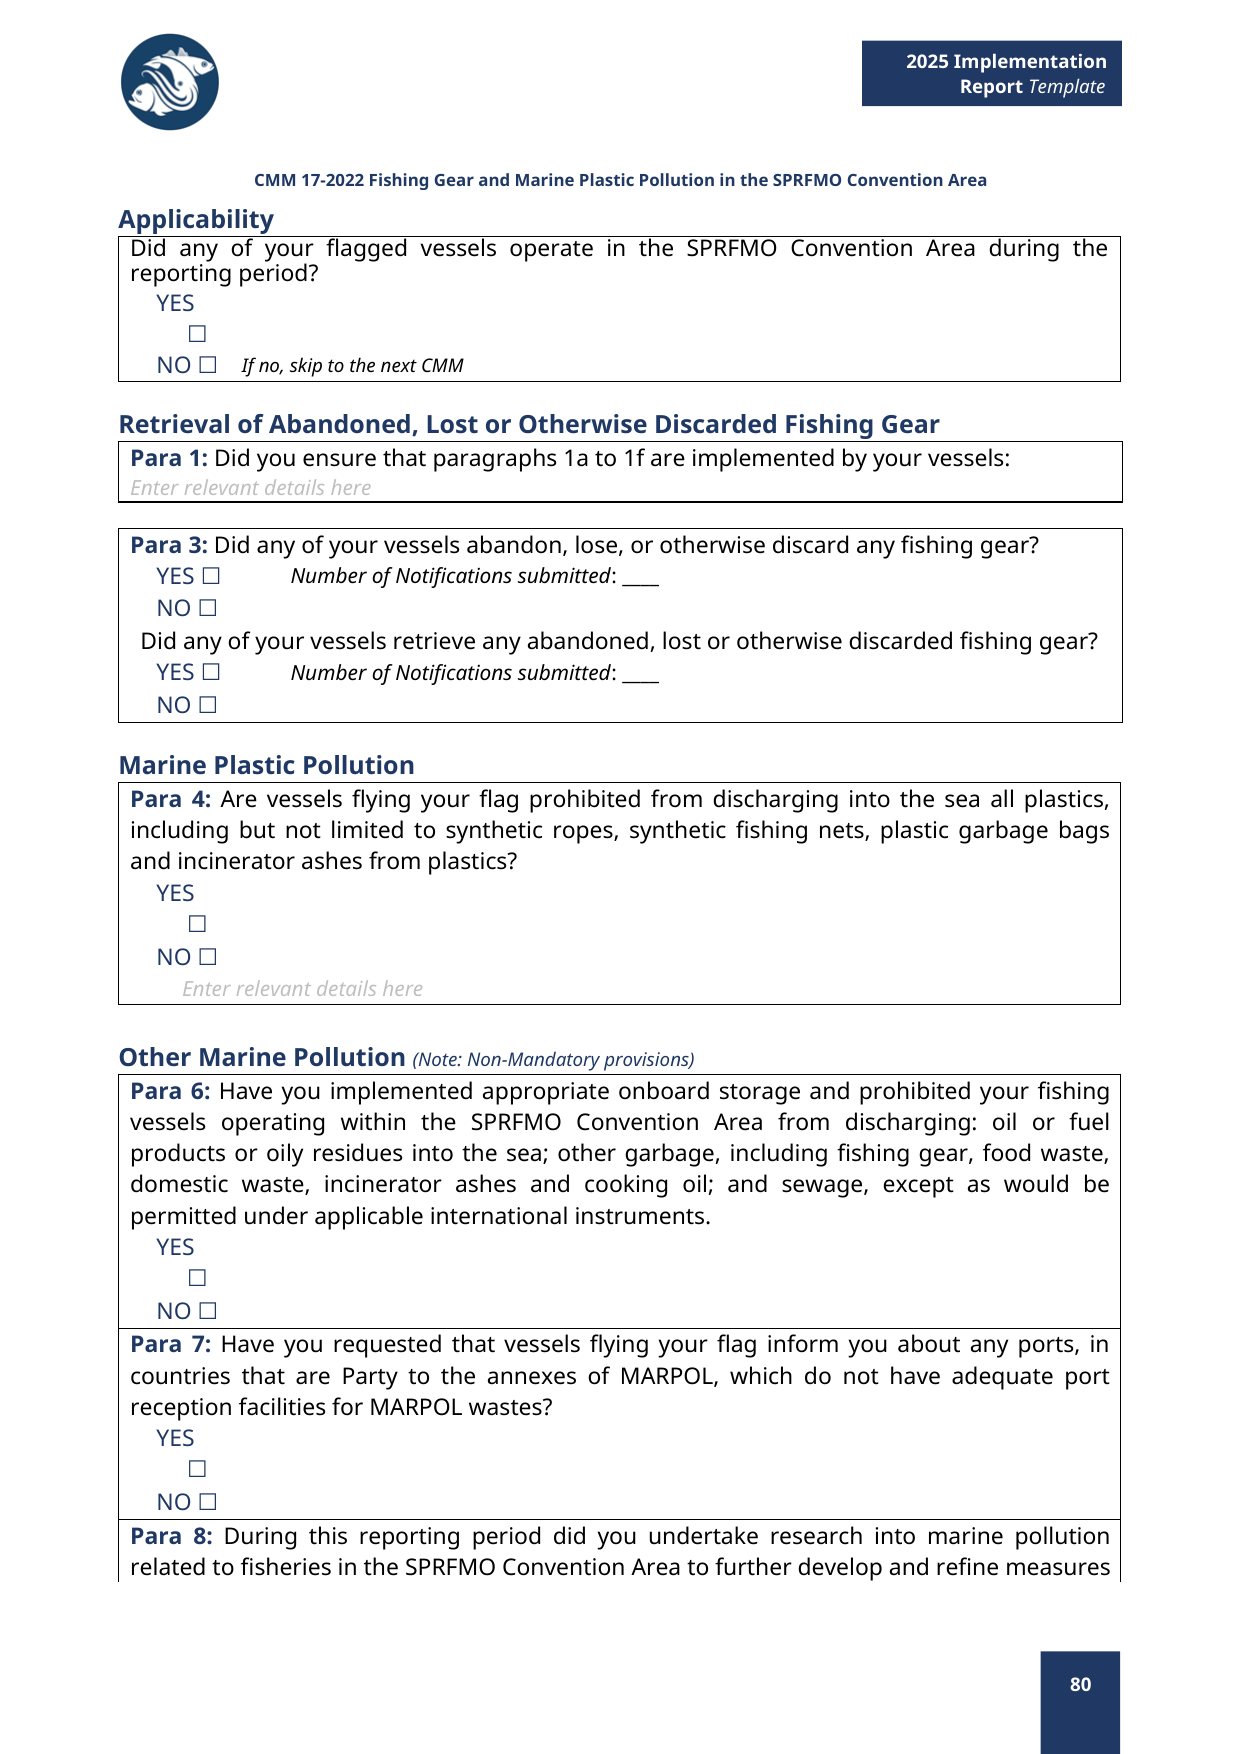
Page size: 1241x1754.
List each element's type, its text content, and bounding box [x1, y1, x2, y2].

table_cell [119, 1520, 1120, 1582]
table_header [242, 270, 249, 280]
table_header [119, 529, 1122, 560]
subtitle CMM 17-2022 Fishing Gear and Marine Plastic Pollution in the SPRFMO Convention Area [118, 160, 1123, 189]
text Retrieval of Abandoned, Lost or Otherwise Discarded Fishing Gear [118, 407, 1122, 441]
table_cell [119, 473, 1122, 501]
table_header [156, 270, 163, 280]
text Other Marine Pollution (Note: Non-Mandatory provisions) [118, 1039, 1122, 1073]
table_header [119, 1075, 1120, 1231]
picture [118, 30, 222, 134]
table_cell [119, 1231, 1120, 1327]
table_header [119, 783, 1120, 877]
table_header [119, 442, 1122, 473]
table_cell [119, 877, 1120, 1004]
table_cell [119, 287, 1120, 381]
text Marine Plastic Pollution [118, 748, 1122, 782]
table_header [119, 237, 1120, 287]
text Applicability [118, 202, 1122, 236]
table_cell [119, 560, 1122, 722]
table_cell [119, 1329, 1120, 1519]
